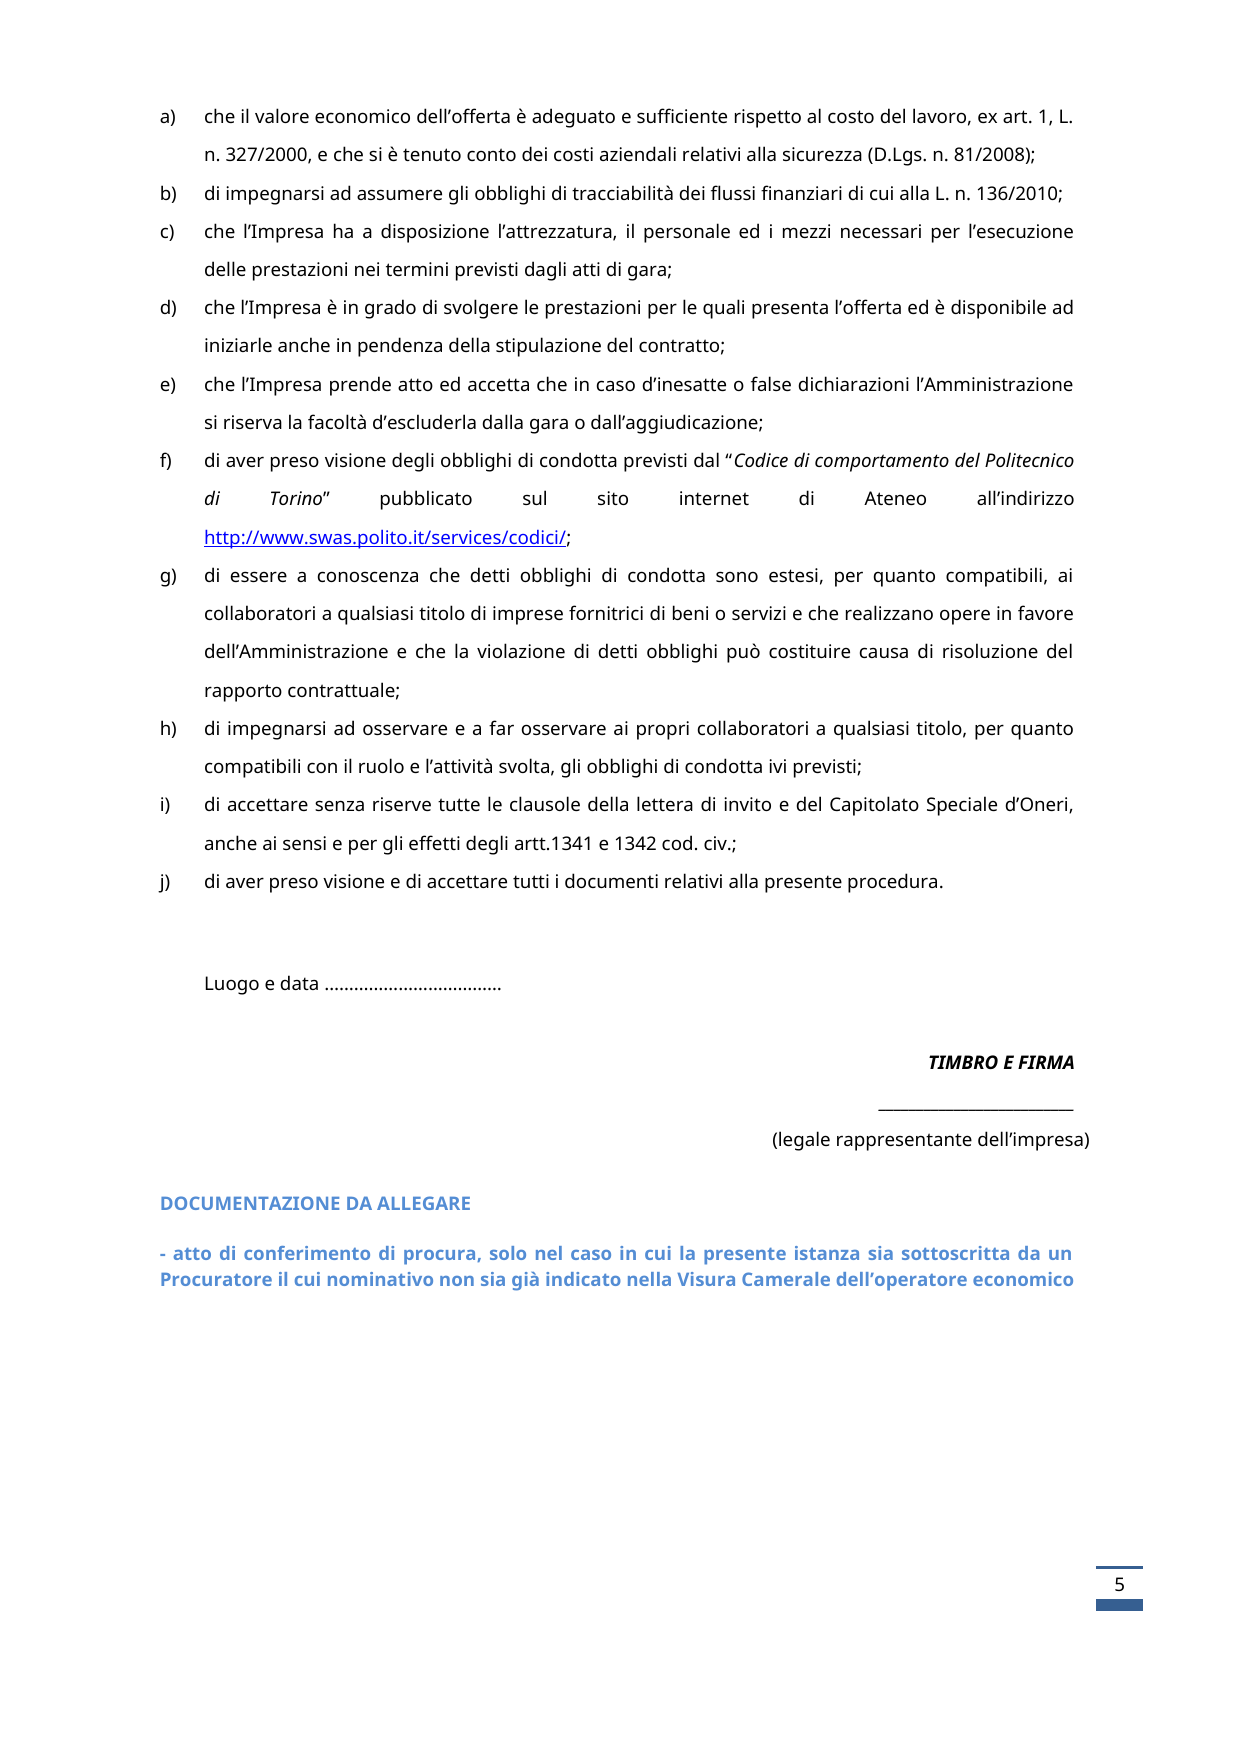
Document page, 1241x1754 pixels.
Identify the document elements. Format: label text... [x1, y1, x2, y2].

text TIMBRO E FIRMA [159, 1050, 1075, 1075]
list di accettare senza riserve tutte le clausole della lettera di invito e del Capitolato Speciale d’Oneri, anche ai sensi e per gli effetti degli artt.1341 e 1342 cod. civ.; [159, 792, 1075, 855]
list di essere a conoscenza che detti obblighi di condotta sono estesi, per quanto compatibili, ai collaboratori a qualsiasi titolo di imprese fornitrici di beni o servizi e che realizzano opere in favore dell’Amministrazione e che la violazione di detti obblighi può costituire causa di risoluzione del rapporto contrattuale; [159, 562, 1075, 702]
list che l’Impresa prende atto ed accetta che in caso d’inesatte o false dichiarazioni l’Amministrazione si riserva la facoltà d’escluderla dalla gara o dall’aggiudicazione; [159, 371, 1075, 435]
list di aver preso visione degli obblighi di condotta previsti dal “Codice di comportamento del Politecnico di Torino” pubblicato sul sito internet di Ateneo all’indirizzo http://www.swas.polito.it/services/codici/; [159, 447, 1075, 549]
text - atto di conferimento di procura, solo nel caso in cui la presente istanza sia sottoscritta da un Procuratore il cui nominativo non sia già indicato nella Visura Camerale dell’operatore economico [159, 1240, 1075, 1291]
text DOCUMENTAZIONE DA ALLEGARE [159, 1190, 1075, 1215]
text __________________________ [159, 1088, 1075, 1113]
list di aver preso visione e di accettare tutti i documenti relativi alla presente procedura. [159, 868, 1075, 893]
text (legale rappresentante dell’impresa) [159, 1126, 1090, 1152]
text Luogo e data ……………………………… [204, 970, 1075, 996]
list che il valore economico dell’offerta è adeguato e sufficiente rispetto al costo del lavoro, ex art. 1, L. n. 327/2000, e che si è tenuto conto dei costi aziendali relativi alla sicurezza (D.Lgs. n. 81/2008); [159, 103, 1075, 167]
list che l’Impresa è in grado di svolgere le prestazioni per le quali presenta l’offerta ed è disponibile ad iniziarle anche in pendenza della stipulazione del contratto; [159, 294, 1075, 358]
list che l’Impresa ha a disposizione l’attrezzatura, il personale ed i mezzi necessari per l’esecuzione delle prestazioni nei termini previsti dagli atti di gara; [159, 218, 1075, 282]
list di impegnarsi ad osservare e a far osservare ai propri collaboratori a qualsiasi titolo, per quanto compatibili con il ruolo e l’attività svolta, gli obblighi di condotta ivi previsti; [159, 715, 1075, 779]
list di impegnarsi ad assumere gli obblighi di tracciabilità dei flussi finanziari di cui alla L. n. 136/2010; [159, 180, 1075, 205]
